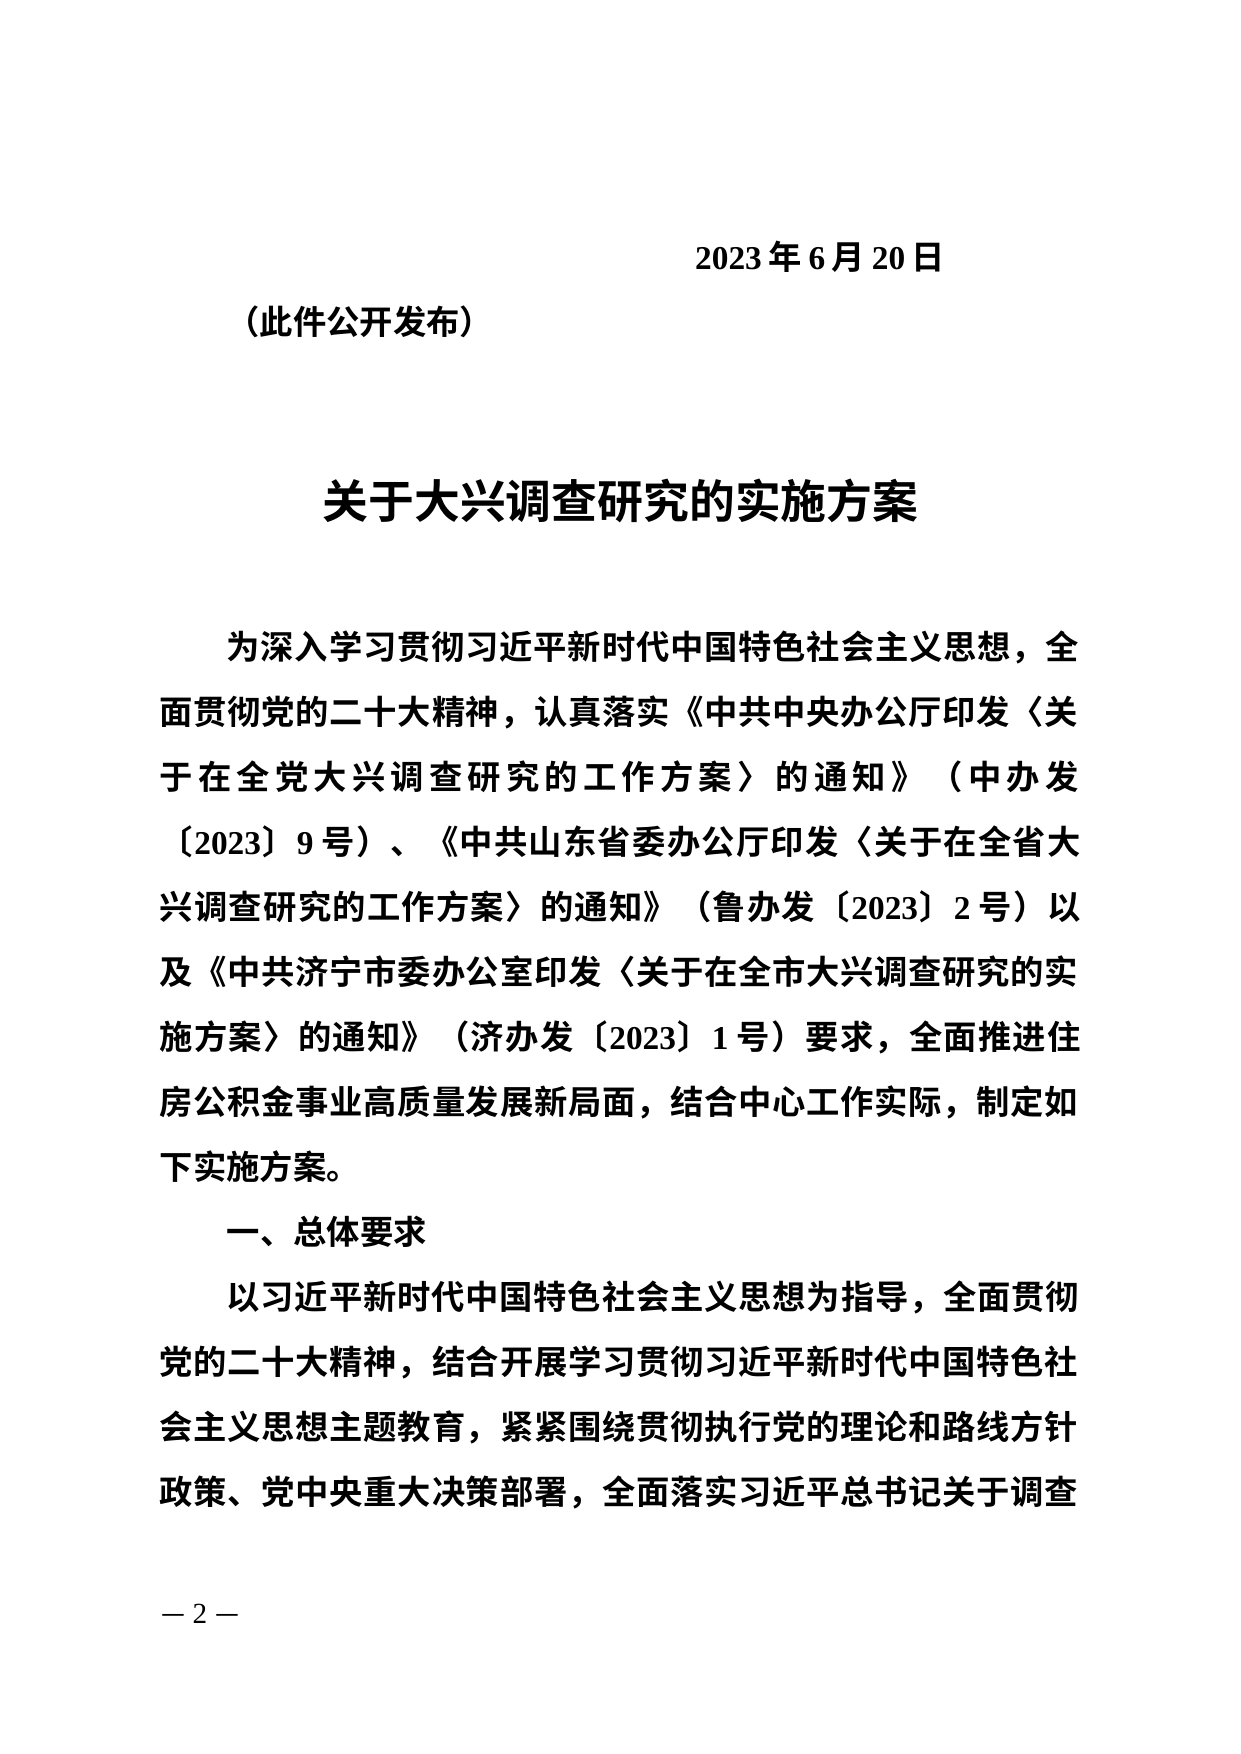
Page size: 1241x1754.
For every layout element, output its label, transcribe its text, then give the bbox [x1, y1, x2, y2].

text （此件公开发布） [159, 287, 1081, 352]
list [159, 1262, 1081, 1522]
text 关于大兴调查研究的实施方案 [159, 450, 1081, 547]
text 2023年6月20日 [159, 222, 1081, 287]
list 一、总体要求 [159, 1197, 1081, 1262]
list 为深入学习贯彻习近平新时代中国特色社会主义思想，全面贯彻党的二十大精神，认真落实《中共中央办公厅印发〈关于在全党大兴调查研究的工作方案〉的通知》（中办发〔2023〕9号）、《中共山东省委办公厅印发〈关于在全省大兴调查研究的工作方案〉的通知》（鲁办发〔2023〕2号）以及《中共济宁市委办公室印发〈关于在全市大兴调查研究的实施方案〉的通知》（济办发〔2023〕1号）要求，全面推进住房公积金事业高质量发展新局面，结合中心工作实际，制定如下实施方案。 [159, 612, 1081, 1197]
